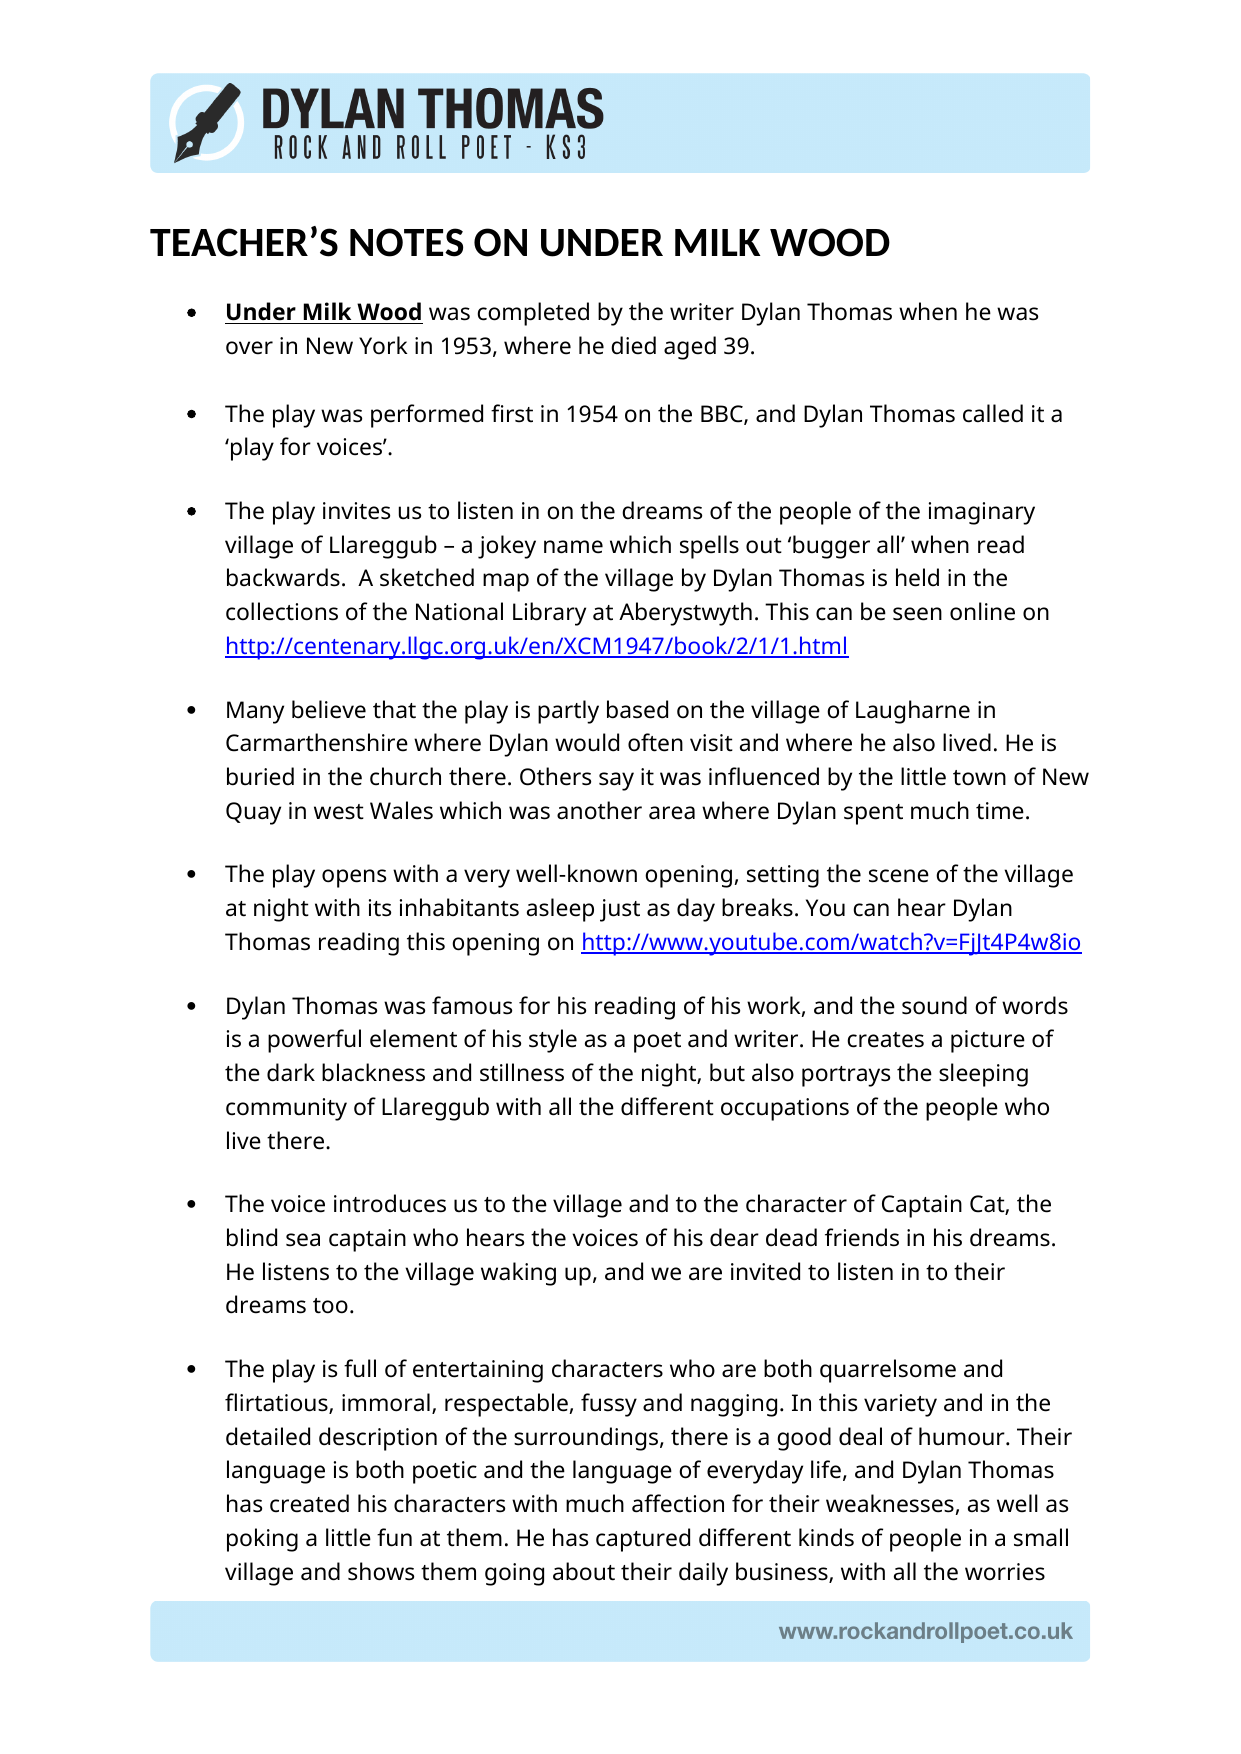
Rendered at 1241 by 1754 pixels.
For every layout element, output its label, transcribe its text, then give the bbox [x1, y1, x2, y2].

list Many believe that the play is partly based on the village of Laugharne in Carmarthenshire where Dylan would often visit and where he also lived. He is buried in the church there. Others say it was influenced by the little town of New Quay in west Wales which was another area where Dylan spent much time. [187, 693, 1090, 856]
picture [150, 1601, 1091, 1662]
list The voice introduces us to the village and to the character of Captain Cat, the blind sea captain who hears the voices of his dear dead friends in his dreams. He listens to the village waking up, and we are invited to listen in to their dreams too. [187, 1188, 1090, 1351]
list The play was performed first in 1954 on the BBC, and Dylan Thomas called it a ‘play for voices’. [187, 397, 1090, 493]
list The play invites us to listen in on the dreams of the people of the imaginary village of Llareggub – a jokey name which spells out ‘bugger all’ when read backwards. A sketched map of the village by Dylan Thomas is held in the collections of the National Library at Aberystwyth. This can be seen online on [187, 495, 1090, 627]
list The play opens with a very well-known opening, setting the scene of the village at night with its inhabitants asleep just as day breaks. You can hear Dylan Thomas reading this opening on http://www.youtube.com/watch?v=FjJt4P4w8io [187, 858, 1090, 987]
picture [150, 73, 1091, 173]
list Under Milk Wood was completed by the writer Dylan Thomas when he was over in New York in 1953, where he died aged 39. [187, 296, 1090, 361]
subtitle TEACHER’S NOTES ON UNDER MILK WOOD [150, 216, 1090, 267]
list Dylan Thomas was famous for his reading of his work, and the sound of words is a powerful element of his style as a poet and writer. He creates a picture of the dark blackness and stillness of the night, but also portrays the sleeping community of Llareggub with all the different occupations of the people who live there. [187, 989, 1090, 1186]
list http://centenary.llgc.org.uk/en/XCM1947/book/2/1/1.html [225, 630, 1090, 691]
